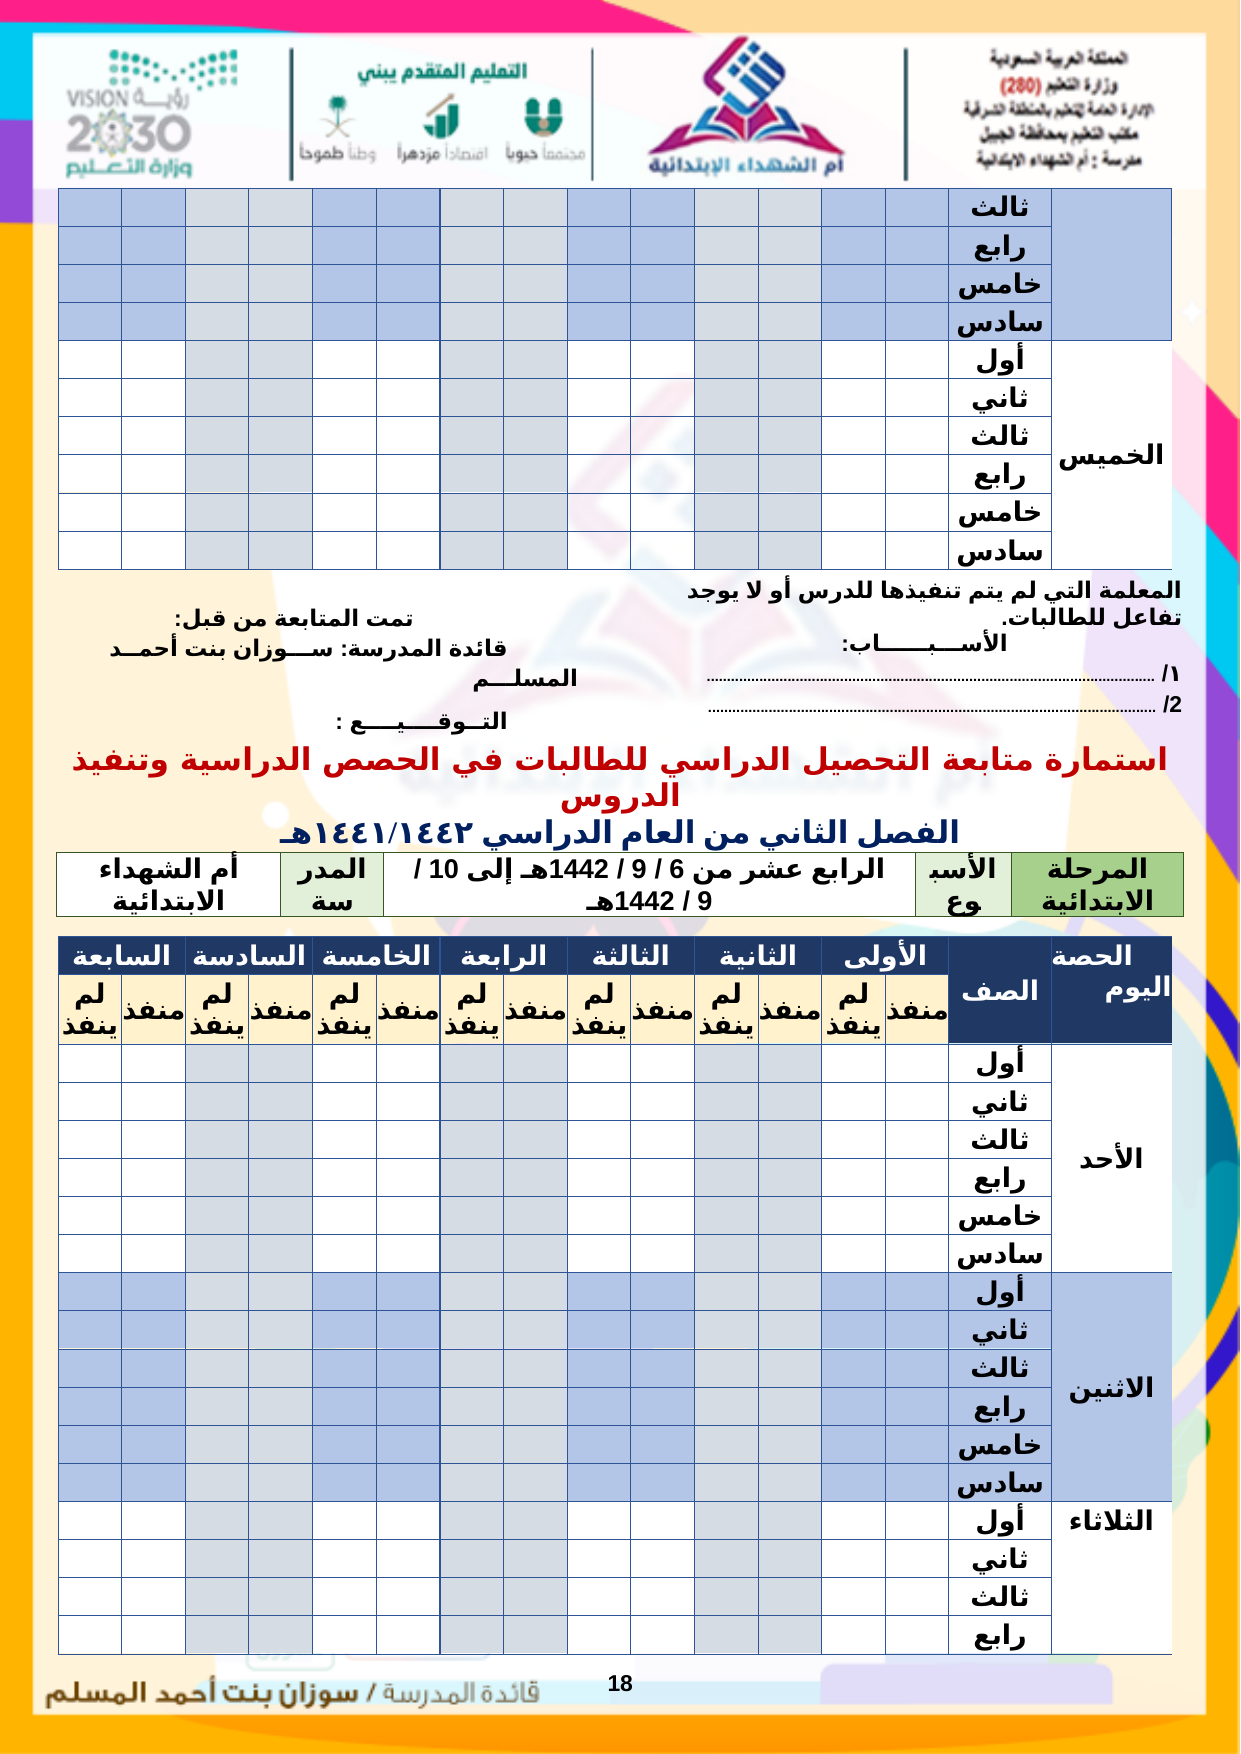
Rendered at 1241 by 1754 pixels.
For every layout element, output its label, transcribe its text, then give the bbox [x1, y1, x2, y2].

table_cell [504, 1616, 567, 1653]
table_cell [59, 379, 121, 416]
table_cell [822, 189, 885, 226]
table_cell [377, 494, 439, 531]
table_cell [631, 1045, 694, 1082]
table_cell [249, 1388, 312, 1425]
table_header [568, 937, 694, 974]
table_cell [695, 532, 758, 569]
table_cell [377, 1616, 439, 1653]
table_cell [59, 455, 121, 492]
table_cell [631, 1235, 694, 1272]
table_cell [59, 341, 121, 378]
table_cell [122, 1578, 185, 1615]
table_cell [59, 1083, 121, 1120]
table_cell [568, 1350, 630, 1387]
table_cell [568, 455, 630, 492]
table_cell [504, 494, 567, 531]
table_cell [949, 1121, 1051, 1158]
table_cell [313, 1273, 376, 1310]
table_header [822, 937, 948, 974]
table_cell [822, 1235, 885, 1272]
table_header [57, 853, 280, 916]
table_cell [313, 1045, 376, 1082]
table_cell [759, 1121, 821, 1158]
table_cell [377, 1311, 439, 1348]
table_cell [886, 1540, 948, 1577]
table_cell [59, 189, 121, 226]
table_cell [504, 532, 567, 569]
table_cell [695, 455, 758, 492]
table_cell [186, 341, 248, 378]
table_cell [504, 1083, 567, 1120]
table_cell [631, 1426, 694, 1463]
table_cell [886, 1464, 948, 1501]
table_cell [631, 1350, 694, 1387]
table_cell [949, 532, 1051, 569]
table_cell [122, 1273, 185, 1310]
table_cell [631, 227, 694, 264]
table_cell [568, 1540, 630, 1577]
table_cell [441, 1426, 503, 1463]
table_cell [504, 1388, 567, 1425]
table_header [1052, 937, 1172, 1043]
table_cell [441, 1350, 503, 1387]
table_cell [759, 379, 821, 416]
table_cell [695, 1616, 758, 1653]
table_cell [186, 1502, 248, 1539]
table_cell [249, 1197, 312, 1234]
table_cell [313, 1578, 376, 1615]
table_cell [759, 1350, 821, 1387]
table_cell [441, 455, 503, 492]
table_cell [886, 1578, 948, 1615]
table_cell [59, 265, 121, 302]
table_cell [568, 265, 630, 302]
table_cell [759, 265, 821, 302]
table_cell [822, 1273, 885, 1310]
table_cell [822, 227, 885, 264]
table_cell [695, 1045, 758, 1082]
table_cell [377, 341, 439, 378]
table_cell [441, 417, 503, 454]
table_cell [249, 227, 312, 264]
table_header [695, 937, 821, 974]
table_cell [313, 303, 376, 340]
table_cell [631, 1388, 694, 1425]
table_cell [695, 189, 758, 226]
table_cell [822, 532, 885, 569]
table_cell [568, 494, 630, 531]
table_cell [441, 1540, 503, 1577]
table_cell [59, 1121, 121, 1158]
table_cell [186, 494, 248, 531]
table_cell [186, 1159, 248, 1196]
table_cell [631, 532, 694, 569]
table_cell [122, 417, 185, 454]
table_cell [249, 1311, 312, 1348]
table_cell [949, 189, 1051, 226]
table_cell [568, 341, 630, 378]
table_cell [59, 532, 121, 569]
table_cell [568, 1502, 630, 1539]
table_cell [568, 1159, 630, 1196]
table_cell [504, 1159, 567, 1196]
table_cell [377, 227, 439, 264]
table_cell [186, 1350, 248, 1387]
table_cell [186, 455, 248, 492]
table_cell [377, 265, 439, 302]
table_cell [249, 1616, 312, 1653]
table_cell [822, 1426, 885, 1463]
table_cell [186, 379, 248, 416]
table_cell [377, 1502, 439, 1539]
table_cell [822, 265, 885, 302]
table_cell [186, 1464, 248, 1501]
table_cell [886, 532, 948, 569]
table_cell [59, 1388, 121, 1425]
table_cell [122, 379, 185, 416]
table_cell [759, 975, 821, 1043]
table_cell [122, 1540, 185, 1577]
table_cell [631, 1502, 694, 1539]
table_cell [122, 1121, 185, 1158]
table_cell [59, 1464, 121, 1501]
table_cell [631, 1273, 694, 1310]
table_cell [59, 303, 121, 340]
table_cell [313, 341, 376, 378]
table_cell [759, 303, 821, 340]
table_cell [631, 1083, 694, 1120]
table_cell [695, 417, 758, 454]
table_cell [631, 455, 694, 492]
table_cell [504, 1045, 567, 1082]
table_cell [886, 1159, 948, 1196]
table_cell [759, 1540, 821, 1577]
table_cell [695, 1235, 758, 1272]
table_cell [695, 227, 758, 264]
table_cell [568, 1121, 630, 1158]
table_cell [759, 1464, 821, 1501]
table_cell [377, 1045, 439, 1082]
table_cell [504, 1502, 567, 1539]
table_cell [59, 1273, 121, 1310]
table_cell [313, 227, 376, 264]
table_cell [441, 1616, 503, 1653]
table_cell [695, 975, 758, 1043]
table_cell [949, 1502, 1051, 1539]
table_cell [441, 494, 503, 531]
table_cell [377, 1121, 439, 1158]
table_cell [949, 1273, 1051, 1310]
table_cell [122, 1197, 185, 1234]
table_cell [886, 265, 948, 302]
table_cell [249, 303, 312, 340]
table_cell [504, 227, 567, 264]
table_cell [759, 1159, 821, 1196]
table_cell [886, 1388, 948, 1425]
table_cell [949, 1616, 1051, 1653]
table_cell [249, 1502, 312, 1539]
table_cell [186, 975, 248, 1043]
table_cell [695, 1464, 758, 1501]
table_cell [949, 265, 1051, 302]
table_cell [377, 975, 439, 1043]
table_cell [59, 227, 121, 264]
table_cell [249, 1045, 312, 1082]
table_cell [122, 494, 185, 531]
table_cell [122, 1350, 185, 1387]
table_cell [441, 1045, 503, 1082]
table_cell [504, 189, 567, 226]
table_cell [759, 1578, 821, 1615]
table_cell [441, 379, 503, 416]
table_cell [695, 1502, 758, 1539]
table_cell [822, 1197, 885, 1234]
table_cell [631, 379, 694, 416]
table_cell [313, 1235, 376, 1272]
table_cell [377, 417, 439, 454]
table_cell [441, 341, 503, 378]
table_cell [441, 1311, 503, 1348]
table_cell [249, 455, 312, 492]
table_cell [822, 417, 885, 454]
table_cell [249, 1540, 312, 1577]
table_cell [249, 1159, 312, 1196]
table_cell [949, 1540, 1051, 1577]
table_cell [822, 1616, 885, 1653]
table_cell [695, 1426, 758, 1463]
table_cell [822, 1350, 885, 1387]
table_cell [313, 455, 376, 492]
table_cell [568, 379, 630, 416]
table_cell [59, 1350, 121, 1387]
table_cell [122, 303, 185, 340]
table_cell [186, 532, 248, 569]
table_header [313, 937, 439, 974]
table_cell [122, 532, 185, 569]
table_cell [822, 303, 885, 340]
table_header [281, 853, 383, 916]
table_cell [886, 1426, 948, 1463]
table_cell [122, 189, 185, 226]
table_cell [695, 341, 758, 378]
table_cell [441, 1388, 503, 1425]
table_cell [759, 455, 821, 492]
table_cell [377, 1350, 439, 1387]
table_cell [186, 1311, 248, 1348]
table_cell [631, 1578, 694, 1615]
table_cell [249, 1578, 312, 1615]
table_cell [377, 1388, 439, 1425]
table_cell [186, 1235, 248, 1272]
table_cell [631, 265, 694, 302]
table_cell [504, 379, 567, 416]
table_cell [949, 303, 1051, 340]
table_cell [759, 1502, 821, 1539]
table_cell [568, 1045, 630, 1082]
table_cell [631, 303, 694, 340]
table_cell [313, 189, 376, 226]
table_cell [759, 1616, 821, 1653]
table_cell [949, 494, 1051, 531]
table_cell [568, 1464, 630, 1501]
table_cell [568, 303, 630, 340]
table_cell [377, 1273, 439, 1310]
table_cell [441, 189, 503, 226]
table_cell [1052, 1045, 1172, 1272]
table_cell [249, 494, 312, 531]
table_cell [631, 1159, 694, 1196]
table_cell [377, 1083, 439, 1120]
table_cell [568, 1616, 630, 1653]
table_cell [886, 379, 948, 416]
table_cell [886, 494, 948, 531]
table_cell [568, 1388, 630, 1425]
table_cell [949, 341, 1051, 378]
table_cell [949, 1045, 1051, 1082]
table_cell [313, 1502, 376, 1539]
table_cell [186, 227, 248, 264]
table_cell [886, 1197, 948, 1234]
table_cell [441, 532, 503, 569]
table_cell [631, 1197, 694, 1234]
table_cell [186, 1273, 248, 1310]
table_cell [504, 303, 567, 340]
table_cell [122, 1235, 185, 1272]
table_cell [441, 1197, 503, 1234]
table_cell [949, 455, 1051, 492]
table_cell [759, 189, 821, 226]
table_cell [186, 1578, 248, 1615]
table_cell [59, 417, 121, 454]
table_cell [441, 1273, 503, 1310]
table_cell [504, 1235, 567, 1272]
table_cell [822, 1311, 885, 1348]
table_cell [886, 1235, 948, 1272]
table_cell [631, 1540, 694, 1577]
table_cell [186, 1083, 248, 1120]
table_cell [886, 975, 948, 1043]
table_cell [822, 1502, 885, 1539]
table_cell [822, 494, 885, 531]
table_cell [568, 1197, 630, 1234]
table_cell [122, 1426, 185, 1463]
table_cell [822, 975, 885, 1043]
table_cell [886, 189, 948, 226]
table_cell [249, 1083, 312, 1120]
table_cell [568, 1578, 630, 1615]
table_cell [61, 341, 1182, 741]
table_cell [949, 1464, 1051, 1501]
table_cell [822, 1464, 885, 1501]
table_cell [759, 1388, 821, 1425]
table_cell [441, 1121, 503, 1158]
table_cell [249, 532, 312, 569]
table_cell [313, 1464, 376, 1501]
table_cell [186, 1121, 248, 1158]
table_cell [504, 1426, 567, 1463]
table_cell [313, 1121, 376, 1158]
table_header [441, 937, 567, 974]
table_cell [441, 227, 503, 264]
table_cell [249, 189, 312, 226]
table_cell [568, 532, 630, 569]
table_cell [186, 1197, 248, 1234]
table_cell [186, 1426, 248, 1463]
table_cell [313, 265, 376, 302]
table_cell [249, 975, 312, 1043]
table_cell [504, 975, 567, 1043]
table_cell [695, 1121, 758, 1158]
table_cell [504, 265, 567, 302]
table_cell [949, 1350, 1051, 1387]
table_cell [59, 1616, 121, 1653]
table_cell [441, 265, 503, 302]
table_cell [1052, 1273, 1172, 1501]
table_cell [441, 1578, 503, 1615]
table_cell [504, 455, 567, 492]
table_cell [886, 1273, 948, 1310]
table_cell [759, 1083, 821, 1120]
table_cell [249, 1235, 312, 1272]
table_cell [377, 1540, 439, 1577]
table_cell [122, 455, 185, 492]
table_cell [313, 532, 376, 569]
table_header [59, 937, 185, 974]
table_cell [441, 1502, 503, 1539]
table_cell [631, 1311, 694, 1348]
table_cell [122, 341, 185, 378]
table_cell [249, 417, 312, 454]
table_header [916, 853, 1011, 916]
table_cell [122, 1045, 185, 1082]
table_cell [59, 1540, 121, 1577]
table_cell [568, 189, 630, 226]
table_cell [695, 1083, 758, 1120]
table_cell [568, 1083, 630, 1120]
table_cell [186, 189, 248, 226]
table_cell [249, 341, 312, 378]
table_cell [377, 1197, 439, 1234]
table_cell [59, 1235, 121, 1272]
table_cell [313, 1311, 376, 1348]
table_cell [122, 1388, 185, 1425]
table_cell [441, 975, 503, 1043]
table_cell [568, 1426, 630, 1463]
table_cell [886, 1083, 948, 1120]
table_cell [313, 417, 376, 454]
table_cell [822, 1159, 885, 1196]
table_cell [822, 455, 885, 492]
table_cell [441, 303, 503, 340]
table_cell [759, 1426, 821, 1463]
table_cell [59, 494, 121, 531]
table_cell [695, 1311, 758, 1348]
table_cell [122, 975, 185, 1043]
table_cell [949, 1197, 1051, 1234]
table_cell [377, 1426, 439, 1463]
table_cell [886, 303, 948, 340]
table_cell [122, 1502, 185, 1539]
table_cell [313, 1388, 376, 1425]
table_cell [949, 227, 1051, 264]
text استمارة متابعة التحصيل الدراسي للطالبات في الحصص الدراسية وتنفيذ الدروس [59, 741, 1181, 814]
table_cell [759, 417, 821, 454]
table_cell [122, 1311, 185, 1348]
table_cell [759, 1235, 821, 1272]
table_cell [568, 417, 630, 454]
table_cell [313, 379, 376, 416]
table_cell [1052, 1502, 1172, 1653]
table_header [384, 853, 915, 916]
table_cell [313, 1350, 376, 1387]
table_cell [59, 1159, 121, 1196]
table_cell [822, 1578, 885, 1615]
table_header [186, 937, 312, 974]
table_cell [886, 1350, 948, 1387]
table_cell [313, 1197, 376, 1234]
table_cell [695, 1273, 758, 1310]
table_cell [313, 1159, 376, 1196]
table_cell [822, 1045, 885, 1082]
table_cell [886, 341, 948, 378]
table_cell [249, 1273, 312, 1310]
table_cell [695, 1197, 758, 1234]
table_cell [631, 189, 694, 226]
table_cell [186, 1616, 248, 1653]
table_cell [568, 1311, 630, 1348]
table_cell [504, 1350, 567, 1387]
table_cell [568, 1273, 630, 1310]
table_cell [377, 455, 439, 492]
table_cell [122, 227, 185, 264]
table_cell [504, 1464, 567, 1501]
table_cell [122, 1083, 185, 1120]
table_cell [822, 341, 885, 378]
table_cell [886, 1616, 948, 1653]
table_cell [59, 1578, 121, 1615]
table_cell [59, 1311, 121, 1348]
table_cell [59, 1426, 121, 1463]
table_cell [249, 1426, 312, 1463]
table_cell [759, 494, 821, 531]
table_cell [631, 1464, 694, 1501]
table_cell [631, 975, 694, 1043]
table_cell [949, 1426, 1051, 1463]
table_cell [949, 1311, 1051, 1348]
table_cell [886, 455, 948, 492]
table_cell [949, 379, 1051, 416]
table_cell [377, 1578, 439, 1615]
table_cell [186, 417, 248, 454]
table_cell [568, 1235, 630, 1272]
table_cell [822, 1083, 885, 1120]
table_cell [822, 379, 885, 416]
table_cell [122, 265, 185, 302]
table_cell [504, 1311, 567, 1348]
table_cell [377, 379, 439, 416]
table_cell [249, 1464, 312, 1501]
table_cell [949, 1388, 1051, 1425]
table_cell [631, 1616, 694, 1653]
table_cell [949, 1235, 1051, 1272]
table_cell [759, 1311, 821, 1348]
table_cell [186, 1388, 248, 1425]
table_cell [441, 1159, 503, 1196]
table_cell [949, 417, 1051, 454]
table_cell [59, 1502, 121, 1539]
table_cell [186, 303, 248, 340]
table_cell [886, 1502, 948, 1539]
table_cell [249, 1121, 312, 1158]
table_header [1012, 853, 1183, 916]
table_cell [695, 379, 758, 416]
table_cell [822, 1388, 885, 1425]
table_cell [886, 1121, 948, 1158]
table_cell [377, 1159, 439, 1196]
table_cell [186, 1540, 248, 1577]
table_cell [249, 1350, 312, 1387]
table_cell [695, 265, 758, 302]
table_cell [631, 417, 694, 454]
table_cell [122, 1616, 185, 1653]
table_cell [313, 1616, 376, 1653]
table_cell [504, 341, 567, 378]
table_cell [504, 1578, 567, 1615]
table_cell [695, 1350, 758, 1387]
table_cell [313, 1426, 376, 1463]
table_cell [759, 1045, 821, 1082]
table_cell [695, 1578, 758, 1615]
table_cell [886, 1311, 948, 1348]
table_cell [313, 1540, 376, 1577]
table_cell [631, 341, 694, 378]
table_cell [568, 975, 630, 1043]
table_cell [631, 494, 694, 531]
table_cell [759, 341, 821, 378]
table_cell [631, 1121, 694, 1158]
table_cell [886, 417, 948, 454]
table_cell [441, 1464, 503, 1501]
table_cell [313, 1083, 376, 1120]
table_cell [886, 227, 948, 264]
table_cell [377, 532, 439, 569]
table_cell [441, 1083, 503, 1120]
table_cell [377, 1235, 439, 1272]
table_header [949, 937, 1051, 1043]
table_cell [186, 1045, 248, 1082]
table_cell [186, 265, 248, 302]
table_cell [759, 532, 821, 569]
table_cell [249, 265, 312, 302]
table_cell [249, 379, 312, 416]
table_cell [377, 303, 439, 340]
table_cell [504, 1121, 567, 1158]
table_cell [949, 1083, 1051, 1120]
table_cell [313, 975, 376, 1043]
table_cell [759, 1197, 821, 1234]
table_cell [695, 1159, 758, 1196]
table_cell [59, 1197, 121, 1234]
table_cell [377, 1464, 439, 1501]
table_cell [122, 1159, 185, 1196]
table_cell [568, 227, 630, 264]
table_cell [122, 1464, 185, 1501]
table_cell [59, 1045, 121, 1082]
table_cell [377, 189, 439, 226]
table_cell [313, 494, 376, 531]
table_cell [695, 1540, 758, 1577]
picture [0, 0, 1240, 1754]
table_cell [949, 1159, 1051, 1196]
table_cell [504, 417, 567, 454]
text الفصل الثاني من العام الدراسي ١٤٤١/١٤٤٢هـ [59, 814, 1181, 850]
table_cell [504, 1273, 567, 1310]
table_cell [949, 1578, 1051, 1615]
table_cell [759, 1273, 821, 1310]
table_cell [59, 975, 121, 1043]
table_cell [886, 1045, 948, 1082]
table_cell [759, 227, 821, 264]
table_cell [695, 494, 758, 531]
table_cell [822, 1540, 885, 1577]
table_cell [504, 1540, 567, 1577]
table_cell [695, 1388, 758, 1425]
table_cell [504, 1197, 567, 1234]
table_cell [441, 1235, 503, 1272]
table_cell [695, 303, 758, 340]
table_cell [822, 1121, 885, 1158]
